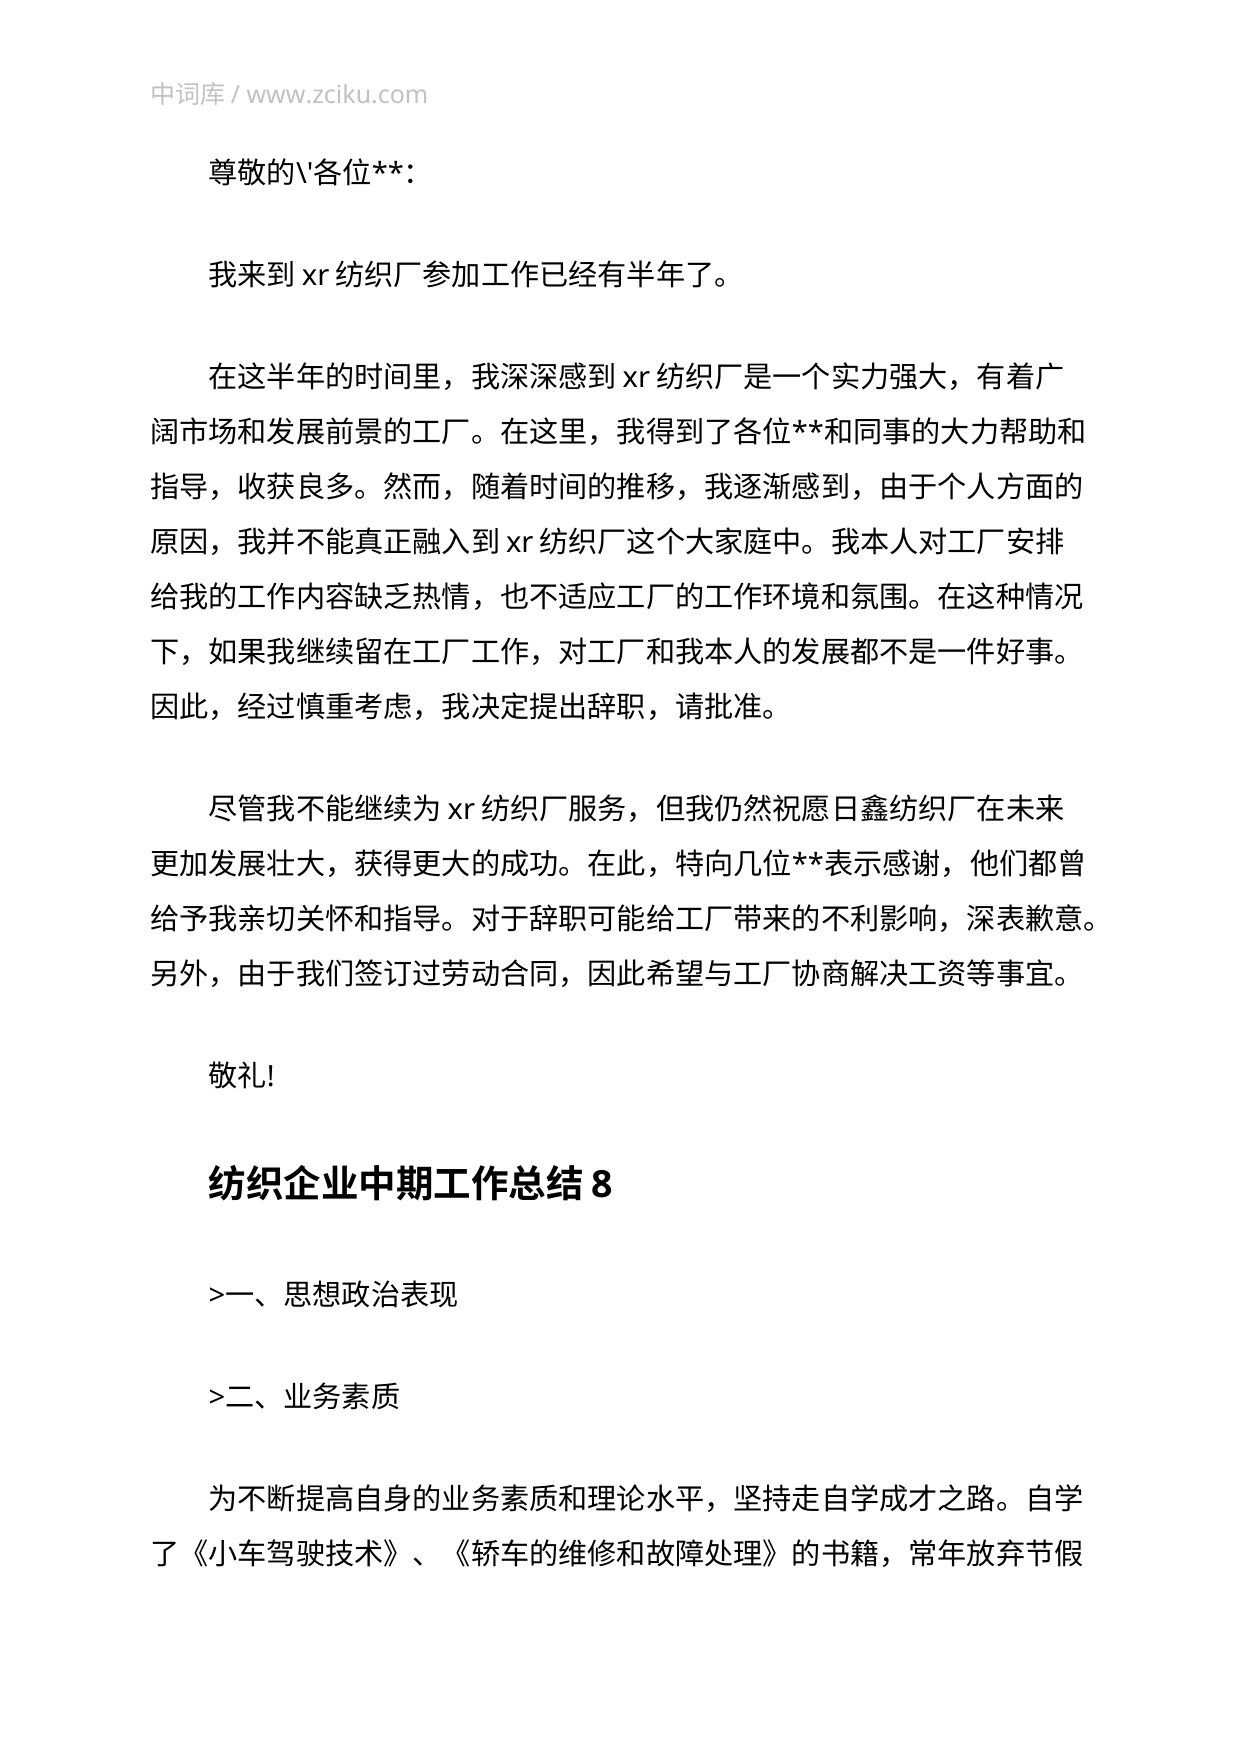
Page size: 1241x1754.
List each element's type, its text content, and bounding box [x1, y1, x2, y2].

text 纺织企业中期工作总结8 [150, 1154, 1090, 1208]
text >一、思想政治表现 [150, 1272, 1090, 1314]
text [150, 1476, 1090, 1573]
text 我来到xr纺织厂参加工作已经有半年了。 [150, 252, 1090, 294]
text 尊敬的\'各位**： [150, 150, 1090, 192]
text >二、业务素质 [150, 1374, 1090, 1416]
text 尽管我不能继续为xr纺织厂服务，但我仍然祝愿日鑫纺织厂在未来更加发展壮大，获得更大的成功。在此，特向几位**表示感谢，他们都曾给予我亲切关怀和指导。对于辞职可能给工厂带来的不利影响，深表歉意。另外，由于我们签订过劳动合同，因此希望与工厂协商解决工资等事宜。 [150, 785, 1090, 993]
text 在这半年的时间里，我深深感到xr纺织厂是一个实力强大，有着广阔市场和发展前景的工厂。在这里，我得到了各位**和同事的大力帮助和指导，收获良多。然而，随着时间的推移，我逐渐感到，由于个人方面的原因，我并不能真正融入到xr纺织厂这个大家庭中。我本人对工厂安排给我的工作内容缺乏热情，也不适应工厂的工作环境和氛围。在这种情况下，如果我继续留在工厂工作，对工厂和我本人的发展都不是一件好事。因此，经过慎重考虑，我决定提出辞职，请批准。 [150, 354, 1090, 726]
text 敬礼! [150, 1052, 1090, 1094]
